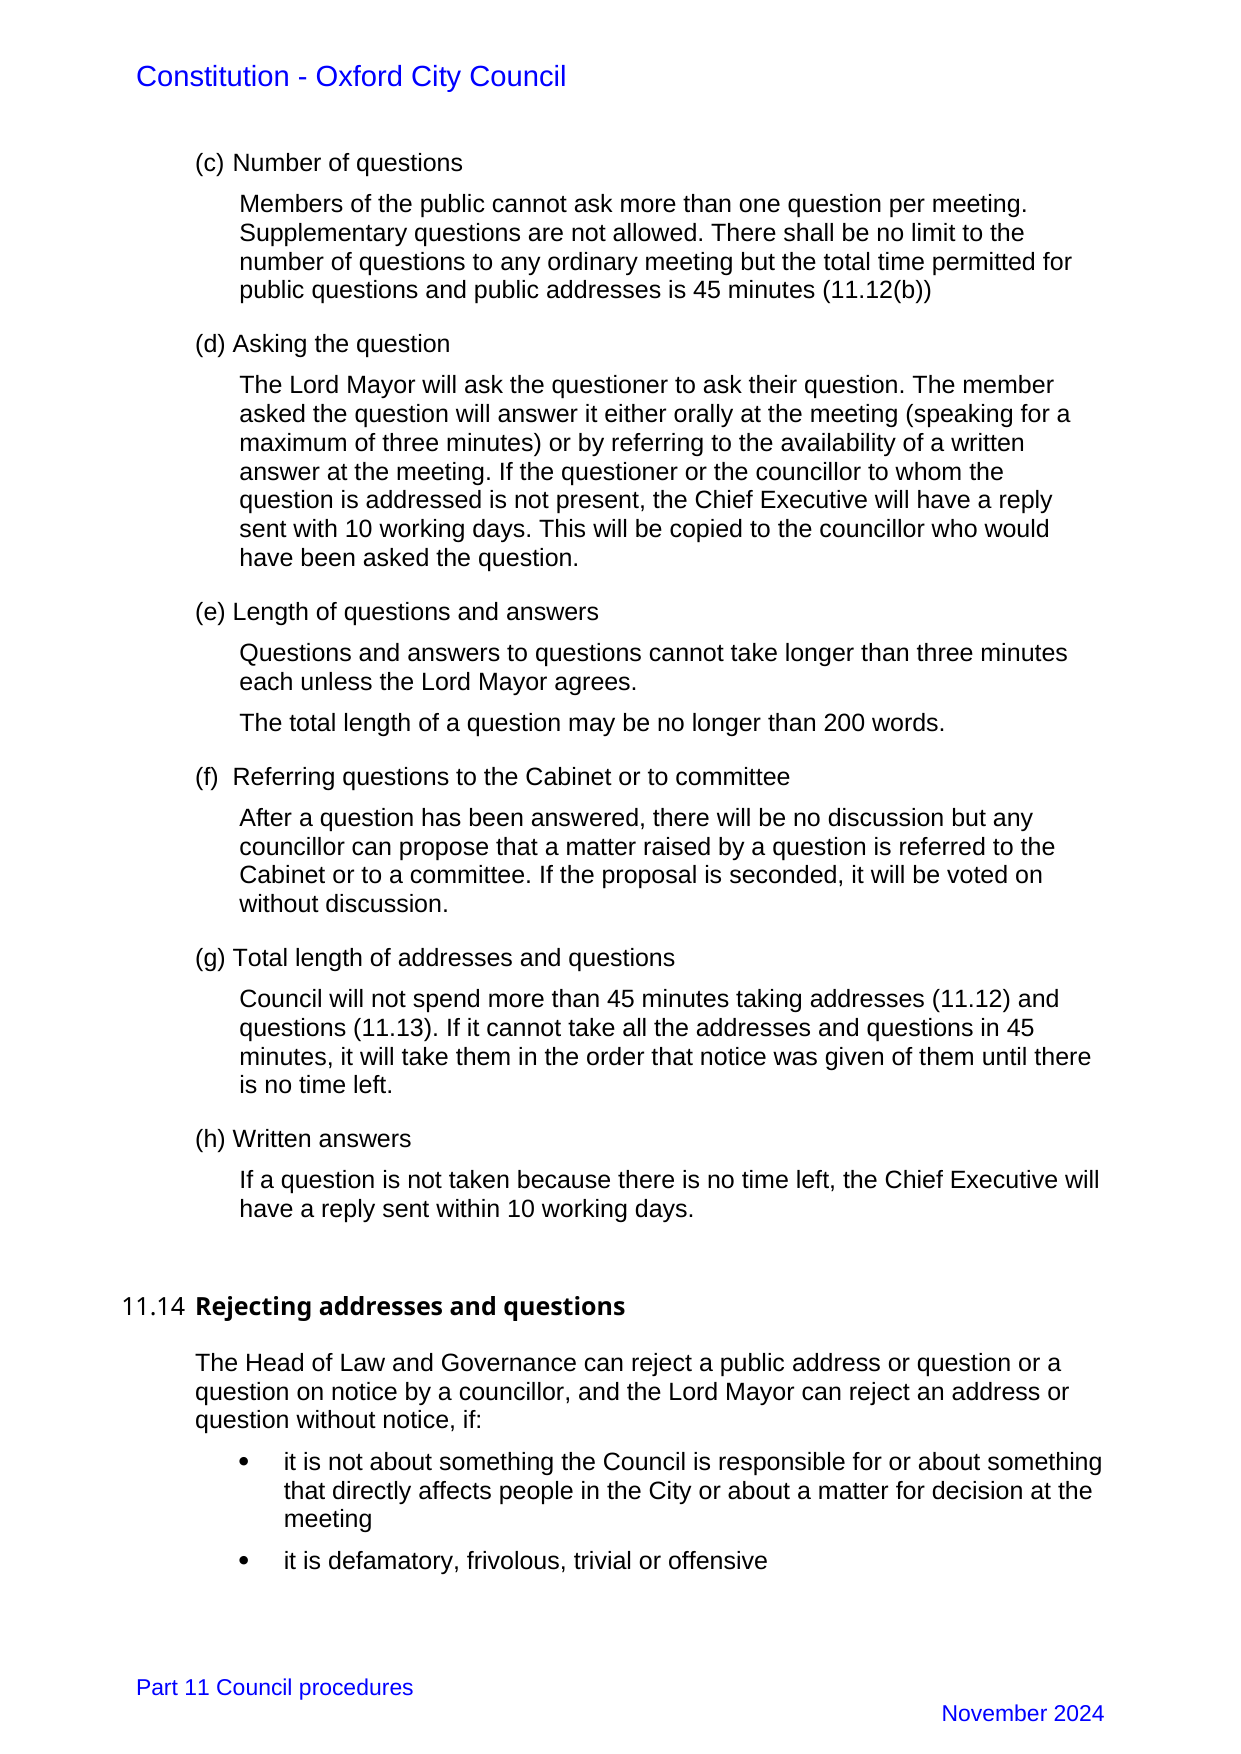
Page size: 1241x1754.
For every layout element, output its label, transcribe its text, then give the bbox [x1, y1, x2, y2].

list Council will not spend more than 45 minutes taking addresses (11.12) and questions (11.13). If it cannot take all the addresses and questions in 45 minutes, it will take them in the order that notice was given of them until there is no time left. [239, 984, 1104, 1099]
list The Lord Mayor will ask the questioner to ask their question. The member asked the question will answer it either orally at the meeting (speaking for a maximum of three minutes) or by referring to the availability of a written answer at the meeting. If the questioner or the councillor to whom the question is addressed is not present, the Chief Executive will have a reply sent with 10 working days. This will be copied to the councillor who would have been asked the question. [239, 370, 1104, 571]
subtitle Number of questions [195, 148, 1104, 176]
subtitle Asking the question [195, 329, 1104, 358]
list If a question is not taken because there is no time left, the Chief Executive will have a reply sent within 10 working days. [239, 1165, 1104, 1223]
subtitle Total length of addresses and questions [195, 943, 1104, 971]
subtitle Referring questions to the Cabinet or to committee [195, 761, 1104, 790]
list The total length of a question may be no longer than 200 words. [239, 708, 1104, 736]
text it is not about something the Council is responsible for or about something that directly affects people in the City or about a matter for decision at the meeting [239, 1447, 1104, 1533]
text it is defamatory, frivolous, trivial or offensive [239, 1546, 1104, 1574]
list Questions and answers to questions cannot take longer than three minutes each unless the Lord Mayor agrees. [239, 638, 1104, 695]
list Members of the public cannot ask more than one question per meeting. Supplementary questions are not allowed. There shall be no limit to the number of questions to any ordinary meeting but the total time permitted for public questions and public addresses is 45 minutes (11.12(b)) [239, 189, 1104, 304]
text The Head of Law and Governance can reject a public address or question or a question on notice by a councillor, and the Lord Mayor can reject an address or question without notice, if: [195, 1348, 1104, 1434]
subtitle Length of questions and answers [195, 596, 1104, 625]
list After a question has been answered, there will be no discussion but any councillor can propose that a matter raised by a question is referred to the Cabinet or to a committee. If the proposal is seconded, it will be voted on without discussion. [239, 803, 1104, 918]
subtitle Rejecting addresses and questions [121, 1289, 1104, 1323]
subtitle Written answers [195, 1124, 1104, 1153]
